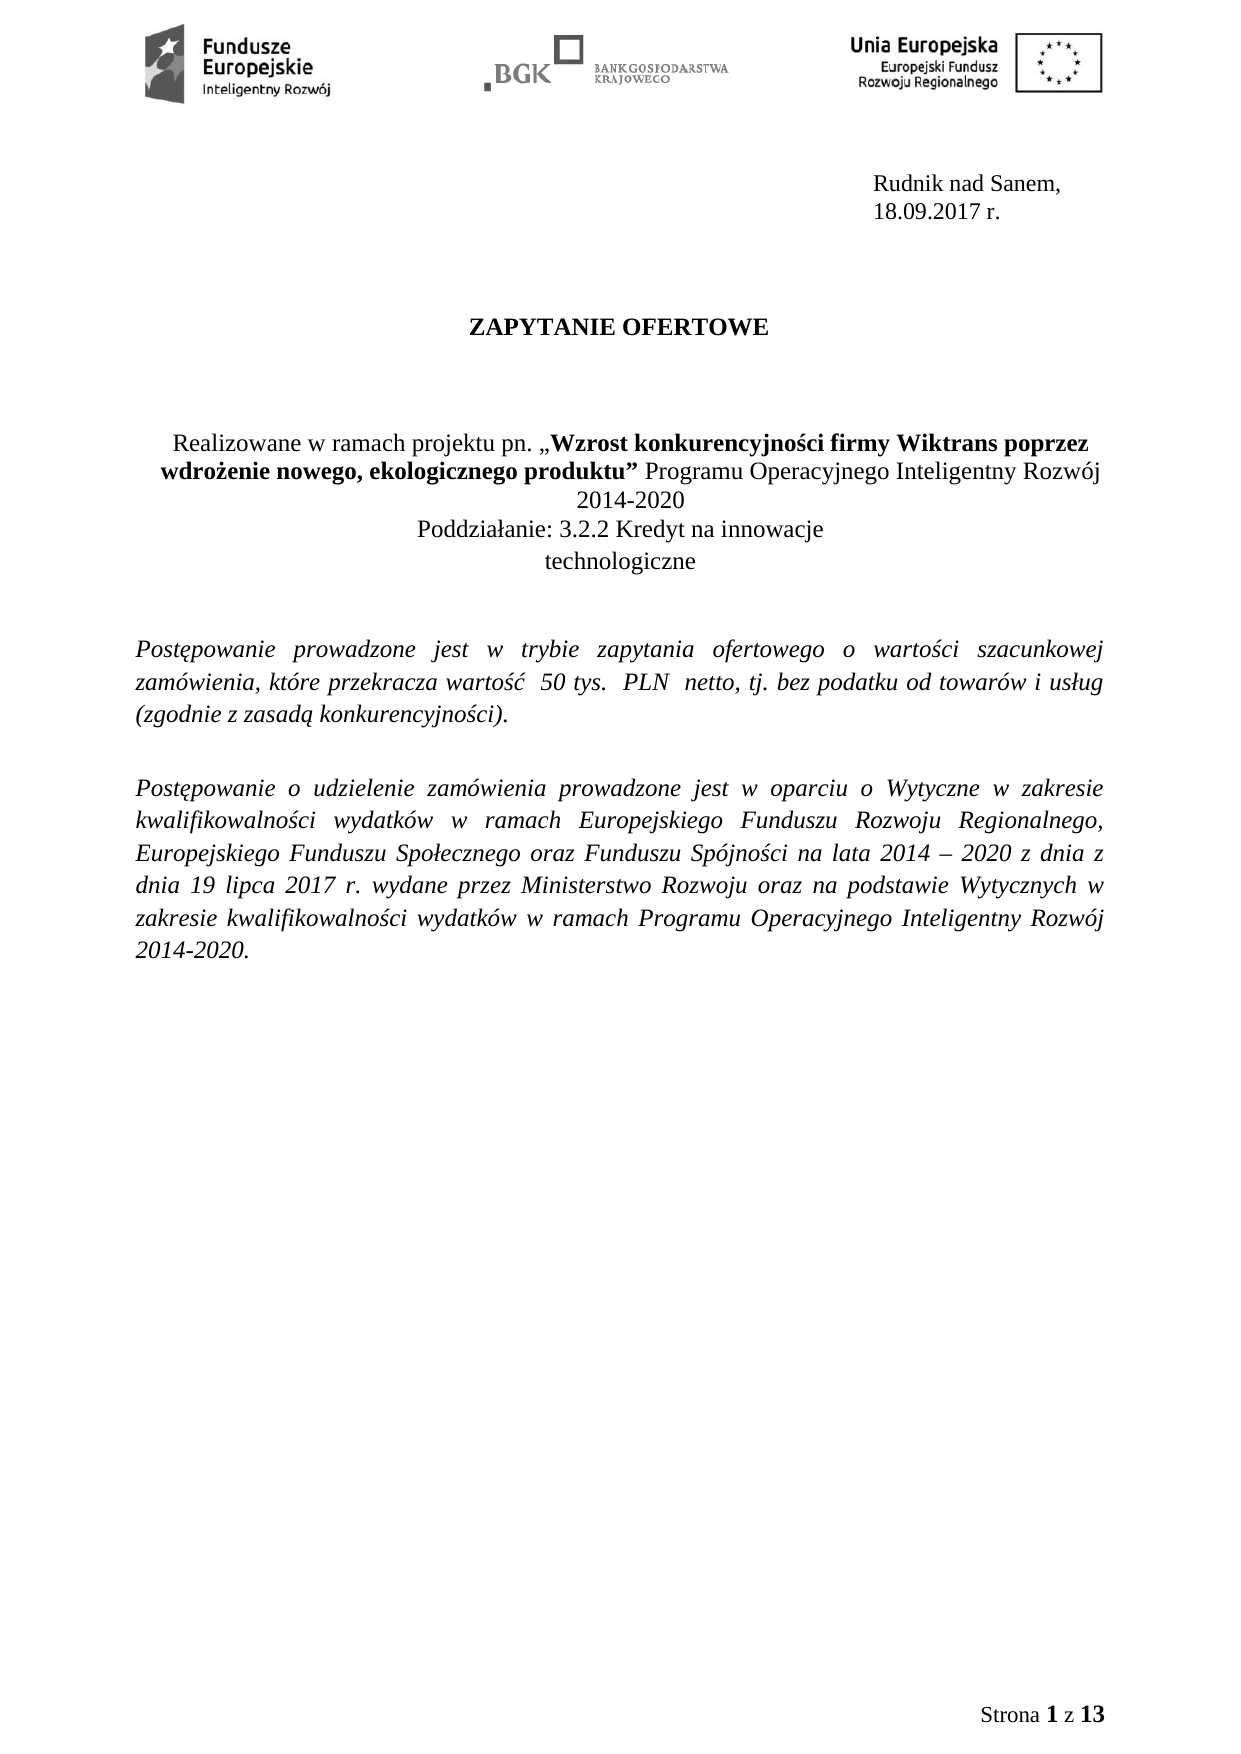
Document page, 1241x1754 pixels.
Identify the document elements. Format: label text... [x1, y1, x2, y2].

text ZAPYTANIE OFERTOWE [469, 312, 1105, 341]
text Rudnik nad Sanem, 18.09.2017 r. [873, 170, 1105, 224]
text Postępowanie o udzielenie zamówienia prowadzone jest w oparciu o Wytyczne w zakresie kwalifikowalności wydatków w ramach Europejskiego Funduszu Rozwoju Regionalnego, Europejskiego Funduszu Społecznego oraz Funduszu Spójności na lata 2014 – 2020 z dnia z dnia 19 lipca 2017 r. wydane przez Ministerstwo Rozwoju oraz na podstawie Wytycznych w zakresie kwalifikowalności wydatków w ramach Programu Operacyjnego Inteligentny Rozwój 2014-2020. [135, 773, 1105, 964]
picture [135, 0, 1105, 131]
text Poddziałanie: 3.2.2 Kredyt na innowacje technologiczne [412, 514, 828, 575]
text Postępowanie prowadzone jest w trybie zapytania ofertowego o wartości szacunkowej zamówienia, które przekracza wartość 50 tys. PLN netto, tj. bez podatku od towarów i usług (zgodnie z zasadą konkurencyjności). [135, 634, 1105, 728]
text Realizowane w ramach projektu pn. „Wzrost konkurencyjności firmy Wiktrans poprzez wdrożenie nowego, ekologicznego produktu” Programu Operacyjnego Inteligentny Rozwój 2014-2020 [156, 428, 1105, 514]
